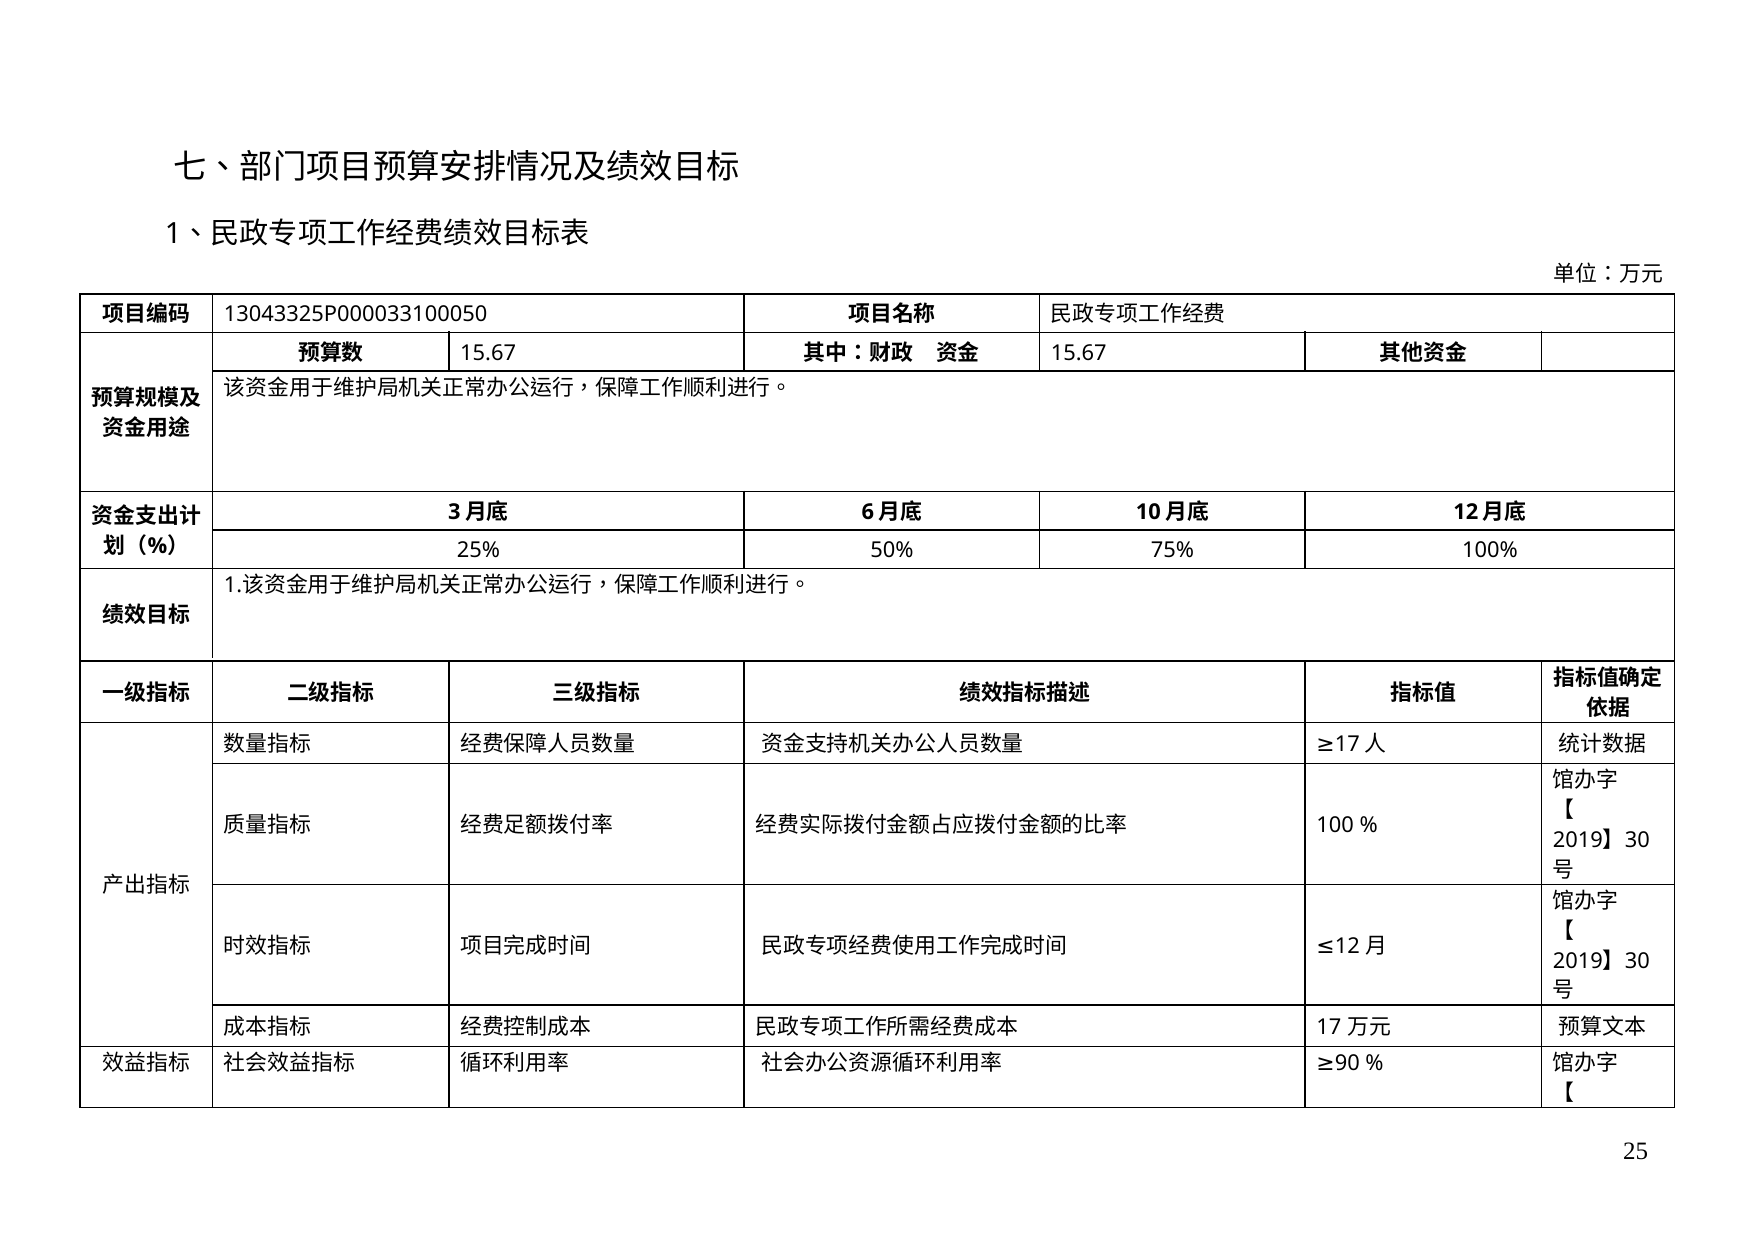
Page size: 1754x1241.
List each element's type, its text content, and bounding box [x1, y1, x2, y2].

table_cell 资金支出计划（%） [81, 492, 212, 567]
table_cell 6月底 [745, 492, 1039, 529]
table_cell 资金支持机关办公人员数量 [745, 723, 1304, 763]
table_cell 预算规模及资金用途 [81, 333, 212, 491]
text 七、部门项目预算安排情况及绩效目标 [106, 143, 1648, 188]
table_cell 经费控制成本 [450, 1006, 743, 1046]
table_cell 12月底 [1306, 492, 1674, 529]
table_cell 17 万元 [1306, 1006, 1541, 1046]
table_cell 馆办字【2019】30号 [1542, 764, 1674, 883]
table_cell 100 % [1306, 764, 1541, 883]
table_header 单位：万元 [81, 253, 1674, 293]
table_cell 13043325P000033100050 [213, 295, 743, 331]
table_cell 民政专项经费使用工作完成时间 [745, 885, 1304, 1004]
table_cell 经费实际拨付金额占应拨付金额的比率 [745, 764, 1304, 883]
table_cell 产出指标 [81, 723, 212, 1046]
table_cell 社会效益指标 [213, 1047, 448, 1107]
table_header 二级指标 [213, 662, 448, 721]
table_cell 馆办字【2019】30号 [1542, 1047, 1674, 1107]
table_header 指标值确定依据 [1542, 662, 1674, 721]
table_cell 15.67 [450, 333, 743, 370]
table_cell 项目完成时间 [450, 885, 743, 1004]
table_cell 质量指标 [213, 764, 448, 883]
table_cell ≥90 % [1306, 1047, 1541, 1107]
table_cell 3月底 [213, 492, 743, 529]
table_header 绩效指标描述 [745, 662, 1304, 721]
table_cell 项目名称 [745, 295, 1039, 331]
table_cell 1.该资金用于维护局机关正常办公运行，保障工作顺利进行。 [213, 569, 1674, 658]
table_cell 预算文本 [1542, 1006, 1674, 1046]
table_cell 其中：财政 资金 [745, 333, 1039, 370]
table_cell 15.67 [1040, 333, 1304, 370]
table_cell 经费保障人员数量 [450, 723, 743, 763]
table_cell 项目编码 [81, 295, 212, 331]
table_cell [1542, 333, 1674, 370]
table_cell 预算数 [213, 333, 448, 370]
table_cell ≤12 月 [1306, 885, 1541, 1004]
table_header 三级指标 [450, 662, 743, 721]
table_cell ≥17人 [1306, 723, 1541, 763]
table_cell 25% [213, 531, 743, 567]
table_cell 经费足额拨付率 [450, 764, 743, 883]
table_cell 100% [1306, 531, 1674, 567]
table_cell 馆办字【2019】30号 [1542, 885, 1674, 1004]
table_cell 民政专项工作经费 [1040, 295, 1674, 331]
table_cell 10月底 [1040, 492, 1304, 529]
table_cell 该资金用于维护局机关正常办公运行，保障工作顺利进行。 [213, 372, 1674, 491]
table_header 一级指标 [81, 662, 212, 721]
table_cell 成本指标 [213, 1006, 448, 1046]
table_cell 绩效目标 [81, 569, 212, 658]
table_cell 民政专项工作所需经费成本 [745, 1006, 1304, 1046]
table_cell 统计数据 [1542, 723, 1674, 763]
table_cell 时效指标 [213, 885, 448, 1004]
table_cell 其他资金 [1306, 333, 1541, 370]
table_cell 数量指标 [213, 723, 448, 763]
table_header 指标值 [1306, 662, 1541, 721]
table_cell 75% [1040, 531, 1304, 567]
table_cell 50% [745, 531, 1039, 567]
text 1、民政专项工作经费绩效目标表 [106, 212, 1648, 252]
table_cell 循环利用率 [450, 1047, 743, 1107]
table_cell 社会办公资源循环利用率 [745, 1047, 1304, 1107]
table_cell 效益指标 [81, 1047, 212, 1107]
